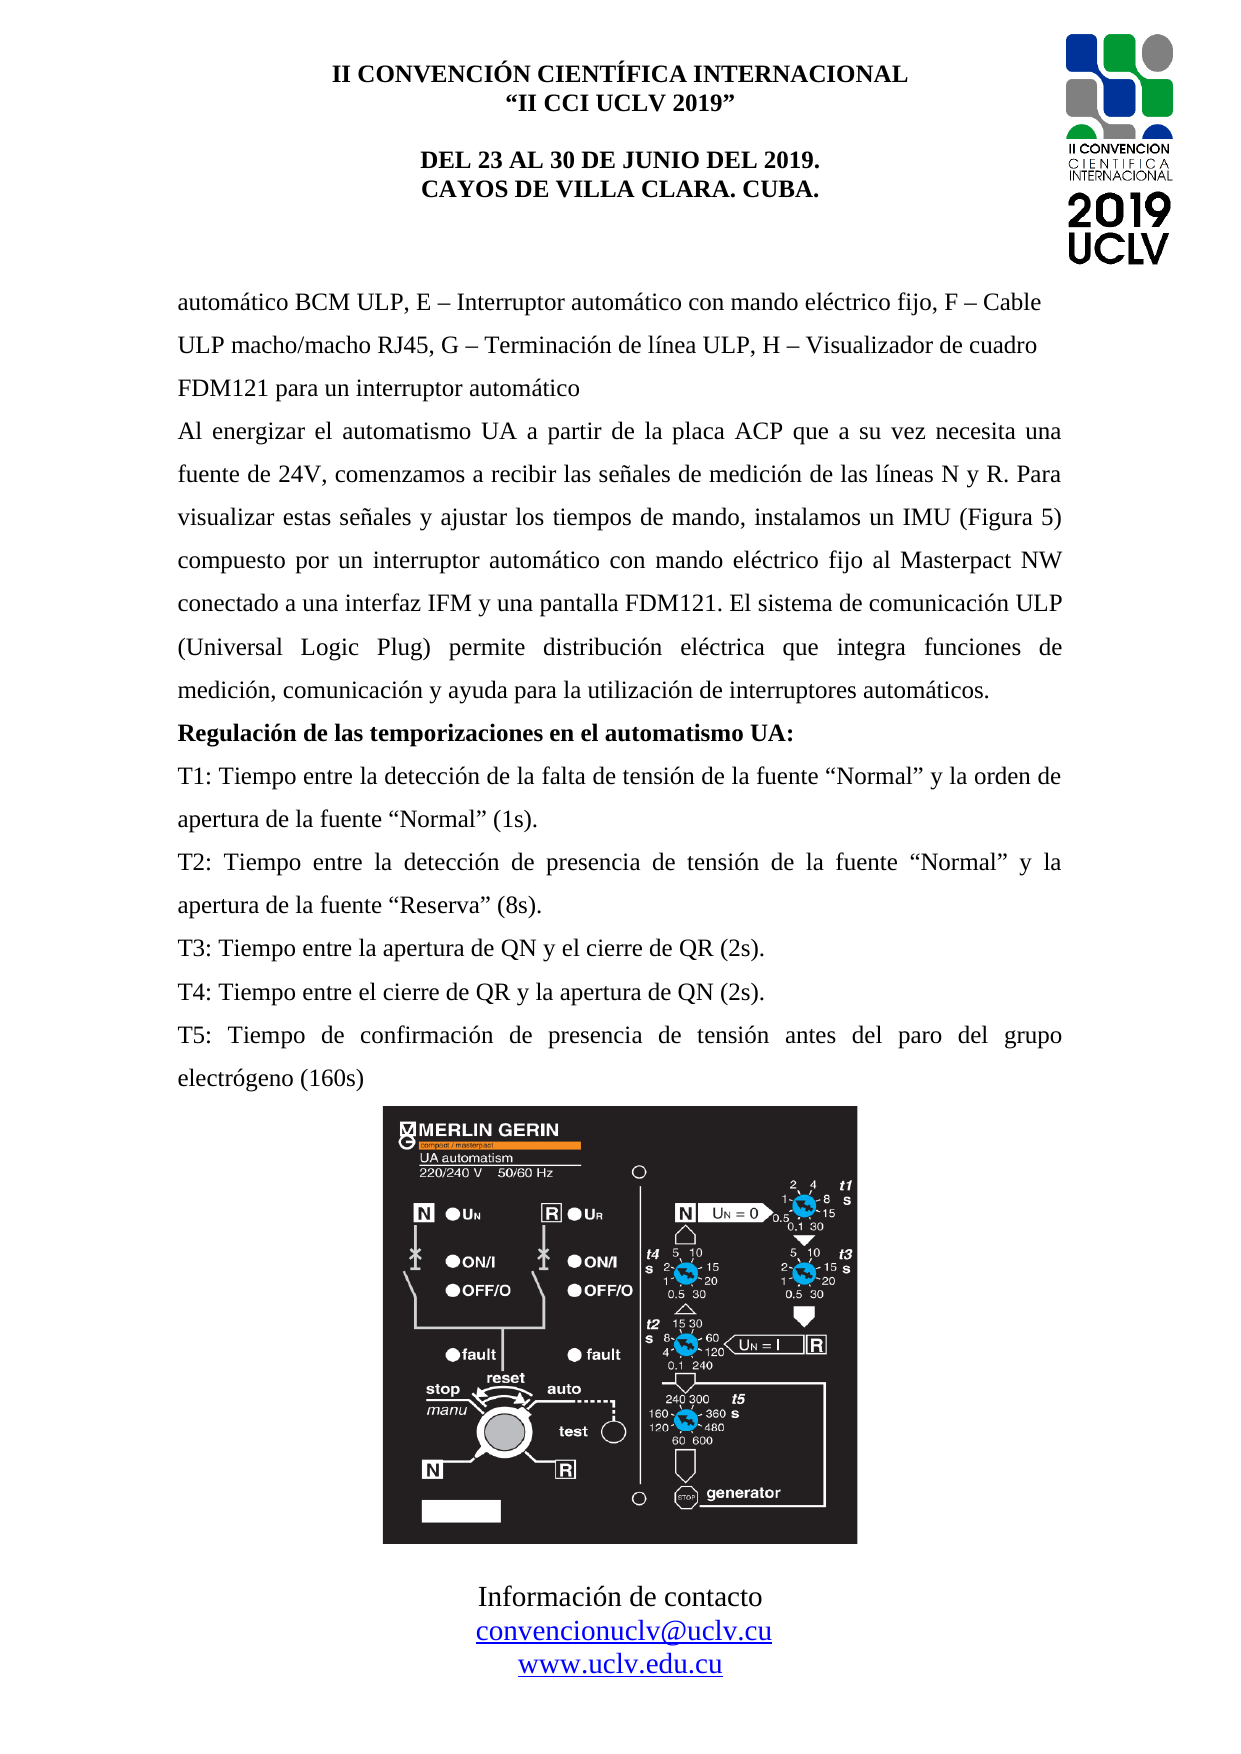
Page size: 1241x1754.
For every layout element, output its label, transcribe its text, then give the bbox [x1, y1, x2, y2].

picture [382, 1106, 858, 1544]
text T1: Tiempo entre la detección de la falta de tensión de la fuente “Normal” y la orden de apertura de la fuente “Normal” (1s). [177, 761, 1063, 833]
text T3: Tiempo entre la apertura de QN y el cierre de QR (2s). [177, 933, 1063, 962]
picture [1061, 31, 1182, 274]
text T5: Tiempo de confirmación de presencia de tensión antes del paro del grupo electrógeno (160s) [177, 1020, 1063, 1092]
text T2: Tiempo entre la detección de presencia de tensión de la fuente “Normal” y la apertura de la fuente “Reserva” (8s). [177, 847, 1063, 919]
text T4: Tiempo entre el cierre de QR y la apertura de QN (2s). [177, 977, 1063, 1005]
text Regulación de las temporizaciones en el automatismo UA: [177, 718, 1063, 747]
text Al energizar el automatismo UA a partir de la placa ACP que a su vez necesita una fuente de 24V, comenzamos a recibir las señales de medición de las líneas N y R. Para visualizar estas señales y ajustar los tiempos de mando, instalamos un IMU (Figura 5) compuesto por un interruptor automático con mando eléctrico fijo al Masterpact NW conectado a una interfaz IFM y una pantalla FDM121. El sistema de comunicación ULP (Universal Logic Plug) permite distribución eléctrica que integra funciones de medición, comunicación y ayuda para la utilización de interruptores automáticos. [177, 416, 1063, 703]
